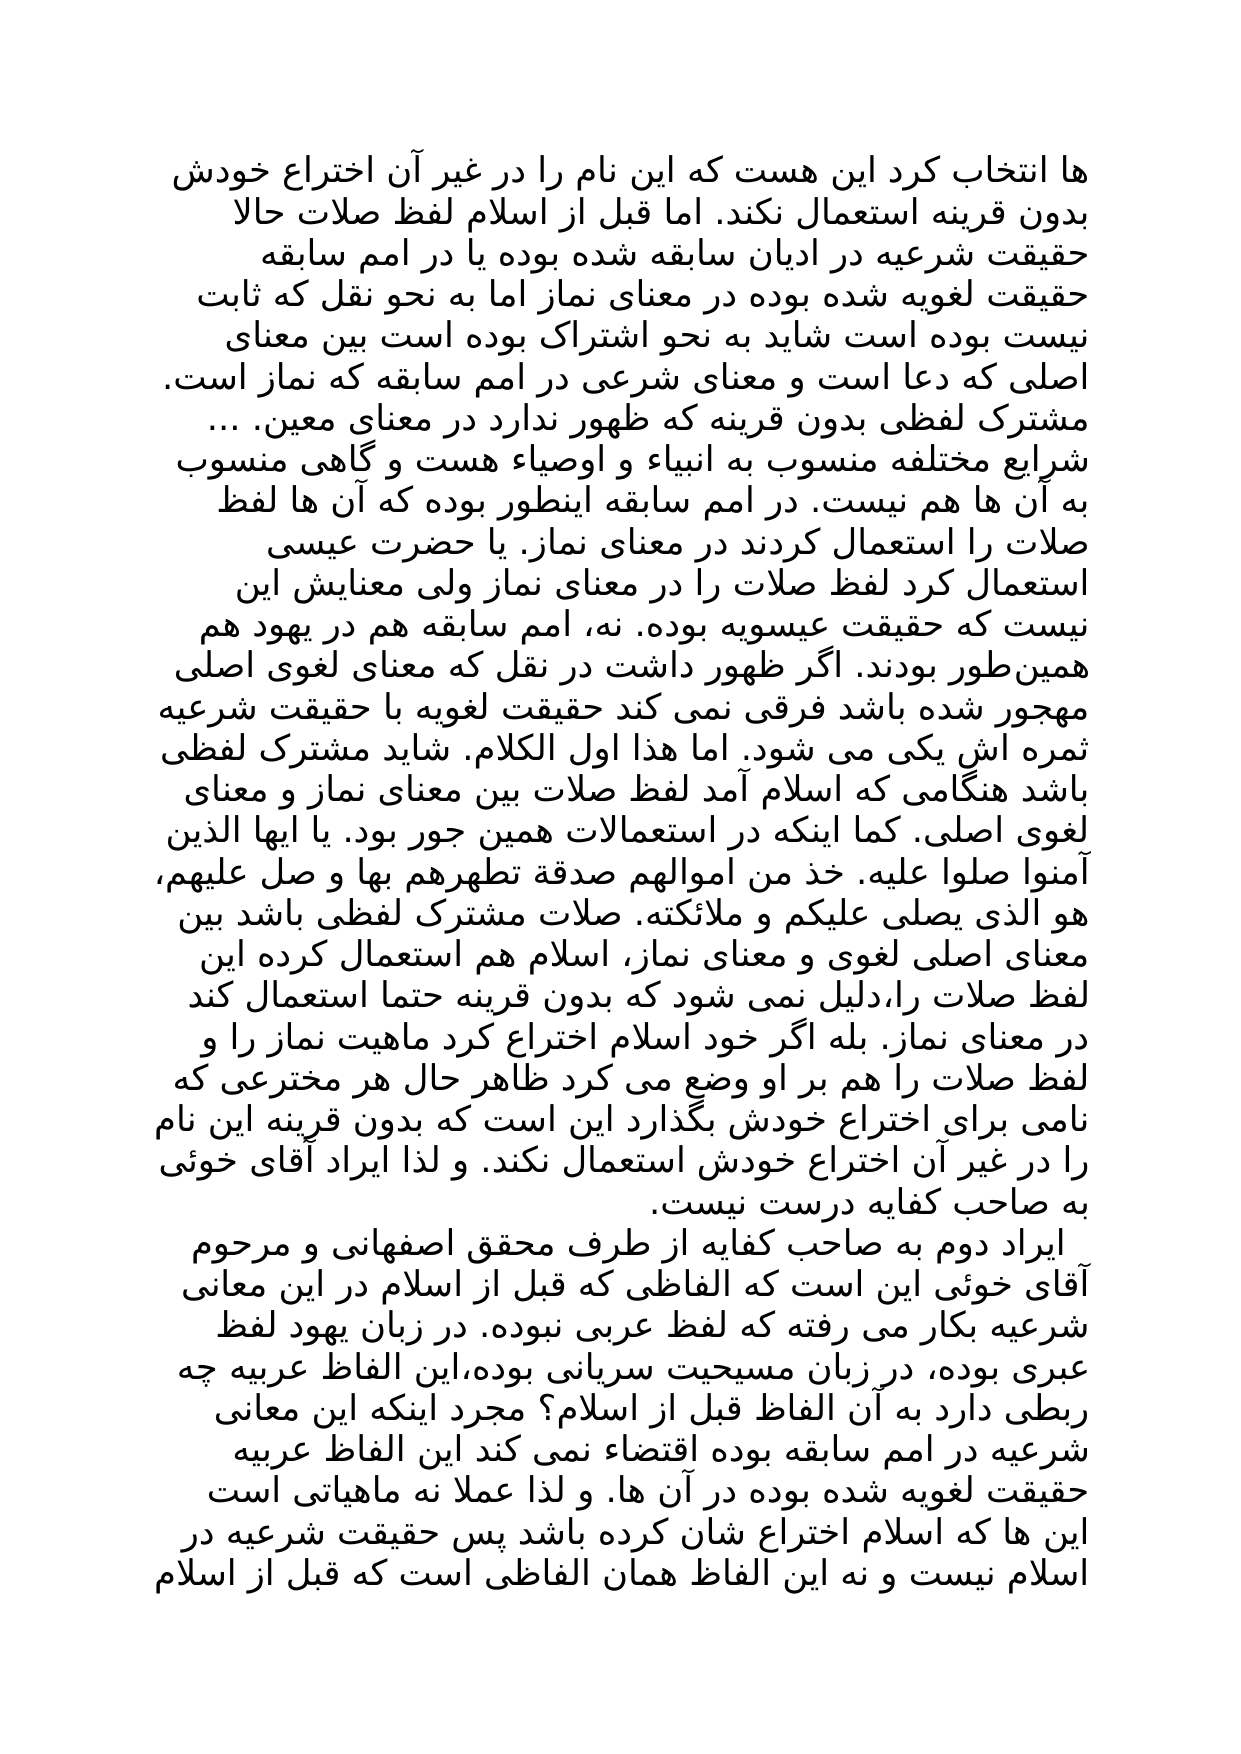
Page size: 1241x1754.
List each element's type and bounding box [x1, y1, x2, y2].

text [150, 150, 1090, 1222]
text [150, 1222, 1090, 1594]
